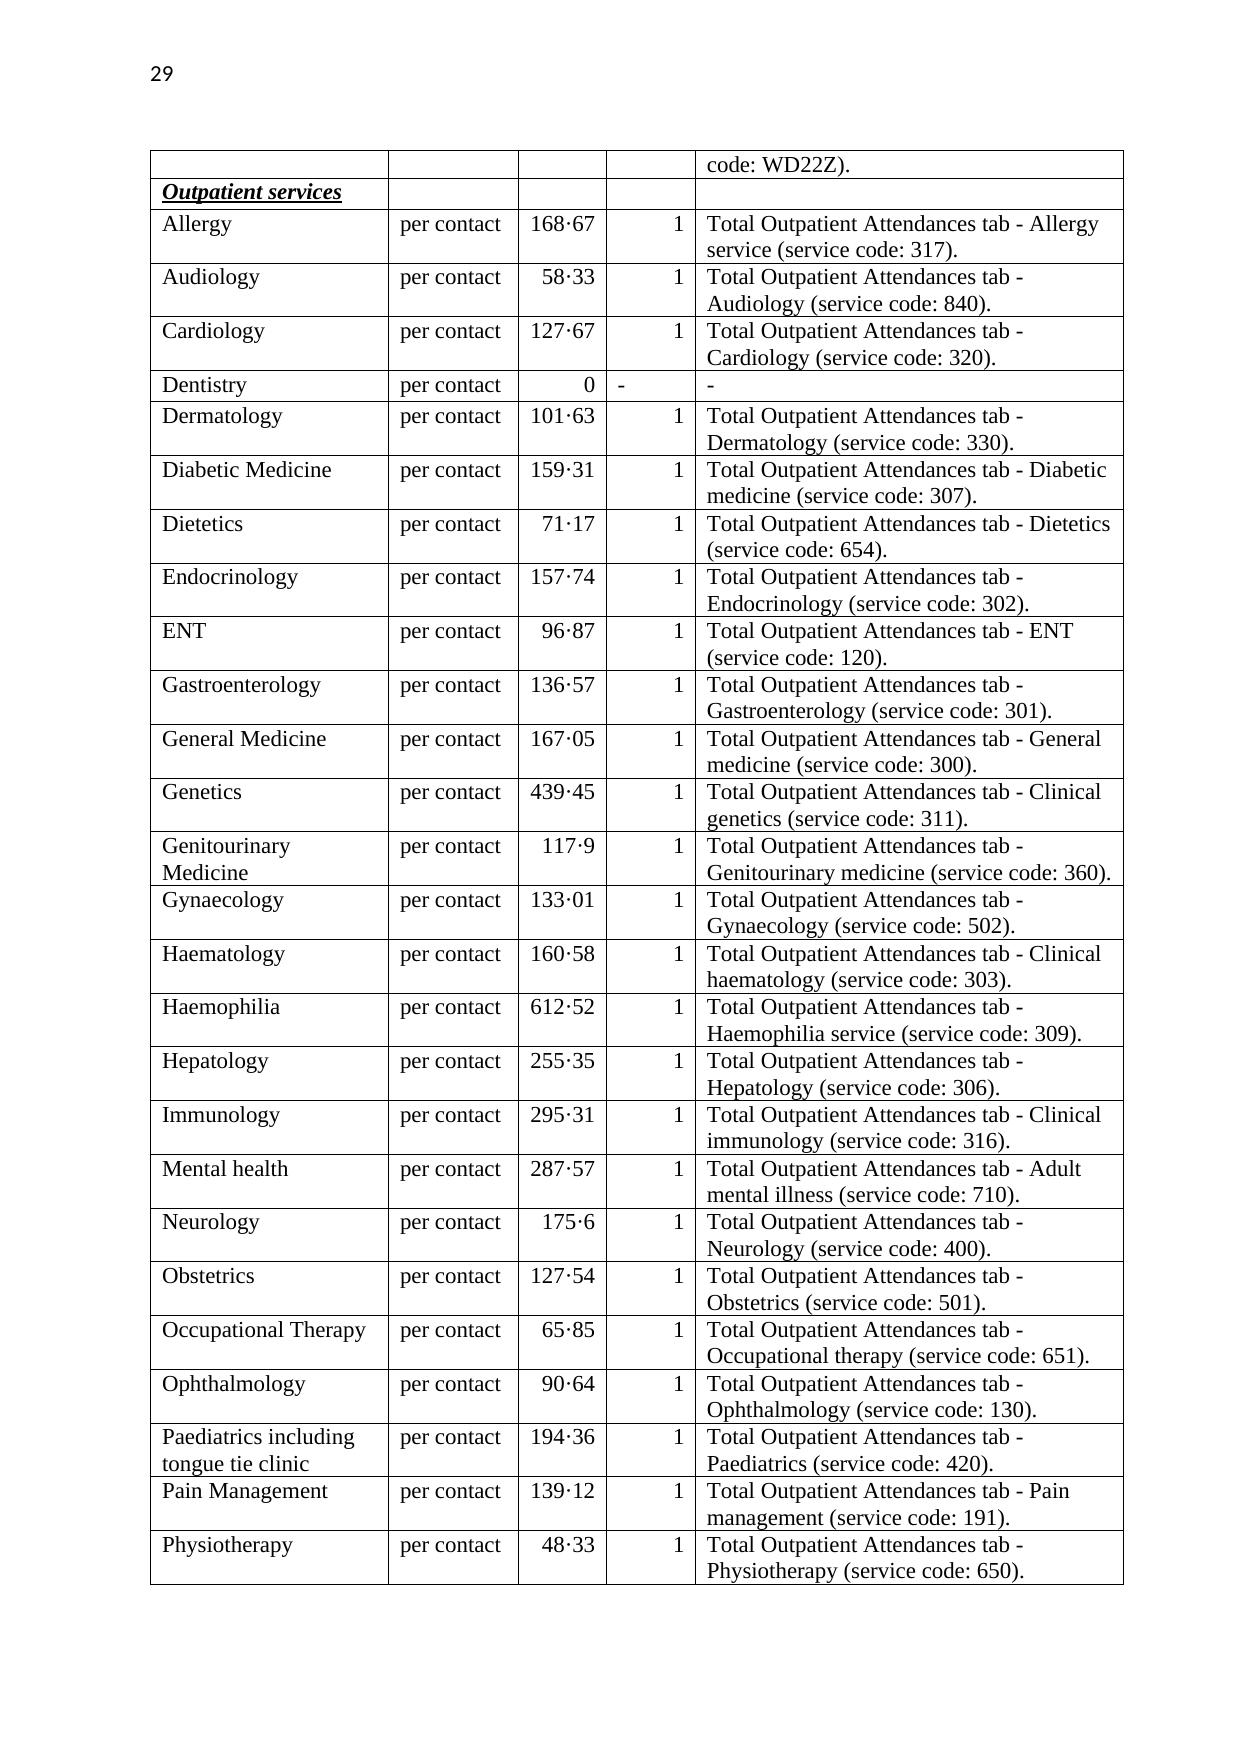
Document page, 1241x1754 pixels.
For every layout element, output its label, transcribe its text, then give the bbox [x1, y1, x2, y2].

table_cell 295·31 [519, 1101, 606, 1154]
table_cell Total Outpatient Attendances tab - Gastroenterology (service code: 301). [696, 671, 1123, 724]
table_cell Audiology [151, 264, 388, 316]
table_cell per contact [389, 210, 518, 262]
table_cell 1 [607, 1477, 695, 1530]
table_cell [519, 179, 606, 209]
table_cell 139·12 [519, 1477, 606, 1530]
table_cell per contact [389, 617, 518, 670]
table_cell per contact [389, 1101, 518, 1154]
table_cell 159·31 [519, 456, 606, 509]
table_cell 1 [607, 1047, 695, 1100]
table_cell 101·63 [519, 402, 606, 455]
table_cell Total Outpatient Attendances tab - Dermatology (service code: 330). [696, 402, 1123, 455]
table_cell Obstetrics [151, 1262, 388, 1315]
table_cell 1 [607, 1316, 695, 1369]
table_cell Genitourinary Medicine [151, 832, 388, 885]
table_cell per contact [389, 1316, 518, 1369]
table_cell Ophthalmology [151, 1370, 388, 1422]
table_cell Occupational Therapy [151, 1316, 388, 1369]
table_cell Haemophilia [151, 994, 388, 1046]
table_cell Gynaecology [151, 886, 388, 939]
table_cell Endocrinology [151, 564, 388, 616]
table_cell 1 [607, 210, 695, 262]
table_cell Total Outpatient Attendances tab - Neurology (service code: 400). [696, 1209, 1123, 1261]
table_cell 1 [607, 617, 695, 670]
table_cell 127·67 [519, 317, 606, 370]
table_cell Diabetic Medicine [151, 456, 388, 509]
table_cell per contact [389, 832, 518, 885]
table_cell Immunology [151, 1101, 388, 1154]
table_cell Dermatology [151, 402, 388, 455]
table_cell per contact [389, 1531, 518, 1584]
table_cell Allergy [151, 210, 388, 262]
table_cell Total Outpatient Attendances tab - Diabetic medicine (service code: 307). [696, 456, 1123, 509]
table_cell 71·17 [519, 510, 606, 562]
table_cell Haematology [151, 940, 388, 992]
table_cell 1 [607, 1531, 695, 1584]
table_cell 255·35 [519, 1047, 606, 1100]
table_cell 1 [607, 456, 695, 509]
table_cell Cardiology [151, 317, 388, 370]
table_cell 58·33 [519, 264, 606, 316]
table_cell Total Outpatient Attendances tab - Dietetics (service code: 654). [696, 510, 1123, 562]
table_cell 90·64 [519, 1370, 606, 1422]
table_cell Pain Management [151, 1477, 388, 1530]
table_cell Paediatrics including tongue tie clinic [151, 1424, 388, 1476]
table_cell Neurology [151, 1209, 388, 1261]
table_cell per contact [389, 1370, 518, 1422]
table_cell Total Outpatient Attendances tab - Clinical immunology (service code: 316). [696, 1101, 1123, 1154]
table_cell 398 [519, 151, 606, 177]
table_cell Total Outpatient Attendances tab - Ophthalmology (service code: 130). [696, 1370, 1123, 1422]
table_cell Physiotherapy [151, 1531, 388, 1584]
table_cell Total Outpatient Attendances tab - ENT (service code: 120). [696, 617, 1123, 670]
table_cell 48·33 [519, 1531, 606, 1584]
table_cell Total Outpatient Attendances tab - Cardiology (service code: 320). [696, 317, 1123, 370]
table_cell per contact [389, 1155, 518, 1207]
table_cell Total Outpatient Attendances tab - Genitourinary medicine (service code: 360). [696, 832, 1123, 885]
table_cell per contact [389, 564, 518, 616]
table_cell 1 [607, 779, 695, 831]
table_cell per contact [389, 402, 518, 455]
table_cell 1 [607, 1424, 695, 1476]
table_cell Total Outpatient Attendances tab - Clinical haematology (service code: 303). [696, 940, 1123, 992]
table_cell 136·57 [519, 671, 606, 724]
table_cell per contact [389, 1047, 518, 1100]
table_cell per contact [389, 456, 518, 509]
table_cell 194·36 [519, 1424, 606, 1476]
table_cell 612·52 [519, 994, 606, 1046]
table_cell [607, 179, 695, 209]
table_cell 0 [519, 371, 606, 401]
table_cell 168·67 [519, 210, 606, 262]
table_cell per contact [389, 994, 518, 1046]
table_cell 1 [607, 510, 695, 562]
table_cell Total Outpatient Attendances tab - Occupational therapy (service code: 651). [696, 1316, 1123, 1369]
table_cell - [696, 371, 1123, 401]
table_cell per contact [389, 510, 518, 562]
table_cell 287·57 [519, 1155, 606, 1207]
table_cell 1 [607, 151, 695, 177]
table_cell per contact [389, 725, 518, 777]
table_cell 1 [607, 940, 695, 992]
table_cell Mental health [151, 1155, 388, 1207]
table_cell 1 [607, 402, 695, 455]
table_cell 1 [607, 317, 695, 370]
table_cell per contact [389, 264, 518, 316]
table_cell 167·05 [519, 725, 606, 777]
table_cell 1 [607, 564, 695, 616]
table_cell - [607, 371, 695, 401]
table_cell 65·85 [519, 1316, 606, 1369]
table_cell Total Outpatient Attendances tab - Allergy service (service code: 317). [696, 210, 1123, 262]
table_cell per contact [389, 1209, 518, 1261]
table_cell per night [389, 151, 518, 177]
table_cell Genetics [151, 779, 388, 831]
table_cell Dentistry [151, 371, 388, 401]
table_cell Total Outpatient Attendances tab - Endocrinology (service code: 302). [696, 564, 1123, 616]
table_cell 1 [607, 1155, 695, 1207]
table_cell Total Outpatient Attendances tab - Audiology (service code: 840). [696, 264, 1123, 316]
table_cell per contact [389, 940, 518, 992]
table_cell 1 [607, 671, 695, 724]
table_cell per contact [389, 1424, 518, 1476]
table_cell 1 [607, 1262, 695, 1315]
table_cell Hepatology [151, 1047, 388, 1100]
table_cell Total Outpatient Attendances tab - General medicine (service code: 300). [696, 725, 1123, 777]
table_cell Outpatient services [151, 179, 388, 209]
table_cell per contact [389, 886, 518, 939]
table_cell ENT [151, 617, 388, 670]
table_cell Total Outpatient Attendances tab - Hepatology (service code: 306). [696, 1047, 1123, 1100]
table_cell Total Outpatient Attendances tab - Clinical genetics (service code: 311). [696, 779, 1123, 831]
table_cell Total Outpatient Attendances tab - Pain management (service code: 191). [696, 1477, 1123, 1530]
table_cell 1 [607, 886, 695, 939]
table_cell per contact [389, 371, 518, 401]
table_cell Total Outpatient Attendances tab - Haemophilia service (service code: 309). [696, 994, 1123, 1046]
table_cell 1 [607, 1101, 695, 1154]
table_cell 160·58 [519, 940, 606, 992]
table_cell 127·54 [519, 1262, 606, 1315]
table_cell 439·45 [519, 779, 606, 831]
table_cell 117·9 [519, 832, 606, 885]
table_cell Total Outpatient Attendances tab - Obstetrics (service code: 501). [696, 1262, 1123, 1315]
table_cell General Medicine [151, 725, 388, 777]
table_cell 1 [607, 832, 695, 885]
table_cell Total Outpatient Attendances tab - Adult mental illness (service code: 710). [696, 1155, 1123, 1207]
table_cell Total Outpatient Attendances tab - Gynaecology (service code: 502). [696, 886, 1123, 939]
table_cell Total Outpatient Attendances tab - Physiotherapy (service code: 650). [696, 1531, 1123, 1584]
table_cell 175·6 [519, 1209, 606, 1261]
table_cell 1 [607, 994, 695, 1046]
table_cell Total Outpatient Attendances tab - Paediatrics (service code: 420). [696, 1424, 1123, 1476]
table_cell 1 [607, 264, 695, 316]
table_cell [696, 179, 1123, 209]
table_cell Day house [151, 151, 388, 177]
table_cell [389, 179, 518, 209]
table_cell per contact [389, 779, 518, 831]
table_cell 1 [607, 1370, 695, 1422]
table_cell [696, 151, 1123, 177]
table_cell 157·74 [519, 564, 606, 616]
table_cell per contact [389, 1262, 518, 1315]
table_cell per contact [389, 671, 518, 724]
table_cell 1 [607, 725, 695, 777]
table_cell 133·01 [519, 886, 606, 939]
table_cell 96·87 [519, 617, 606, 670]
table_cell per contact [389, 317, 518, 370]
table_cell per contact [389, 1477, 518, 1530]
table_cell 1 [607, 1209, 695, 1261]
table_cell Dietetics [151, 510, 388, 562]
table_cell Gastroenterology [151, 671, 388, 724]
